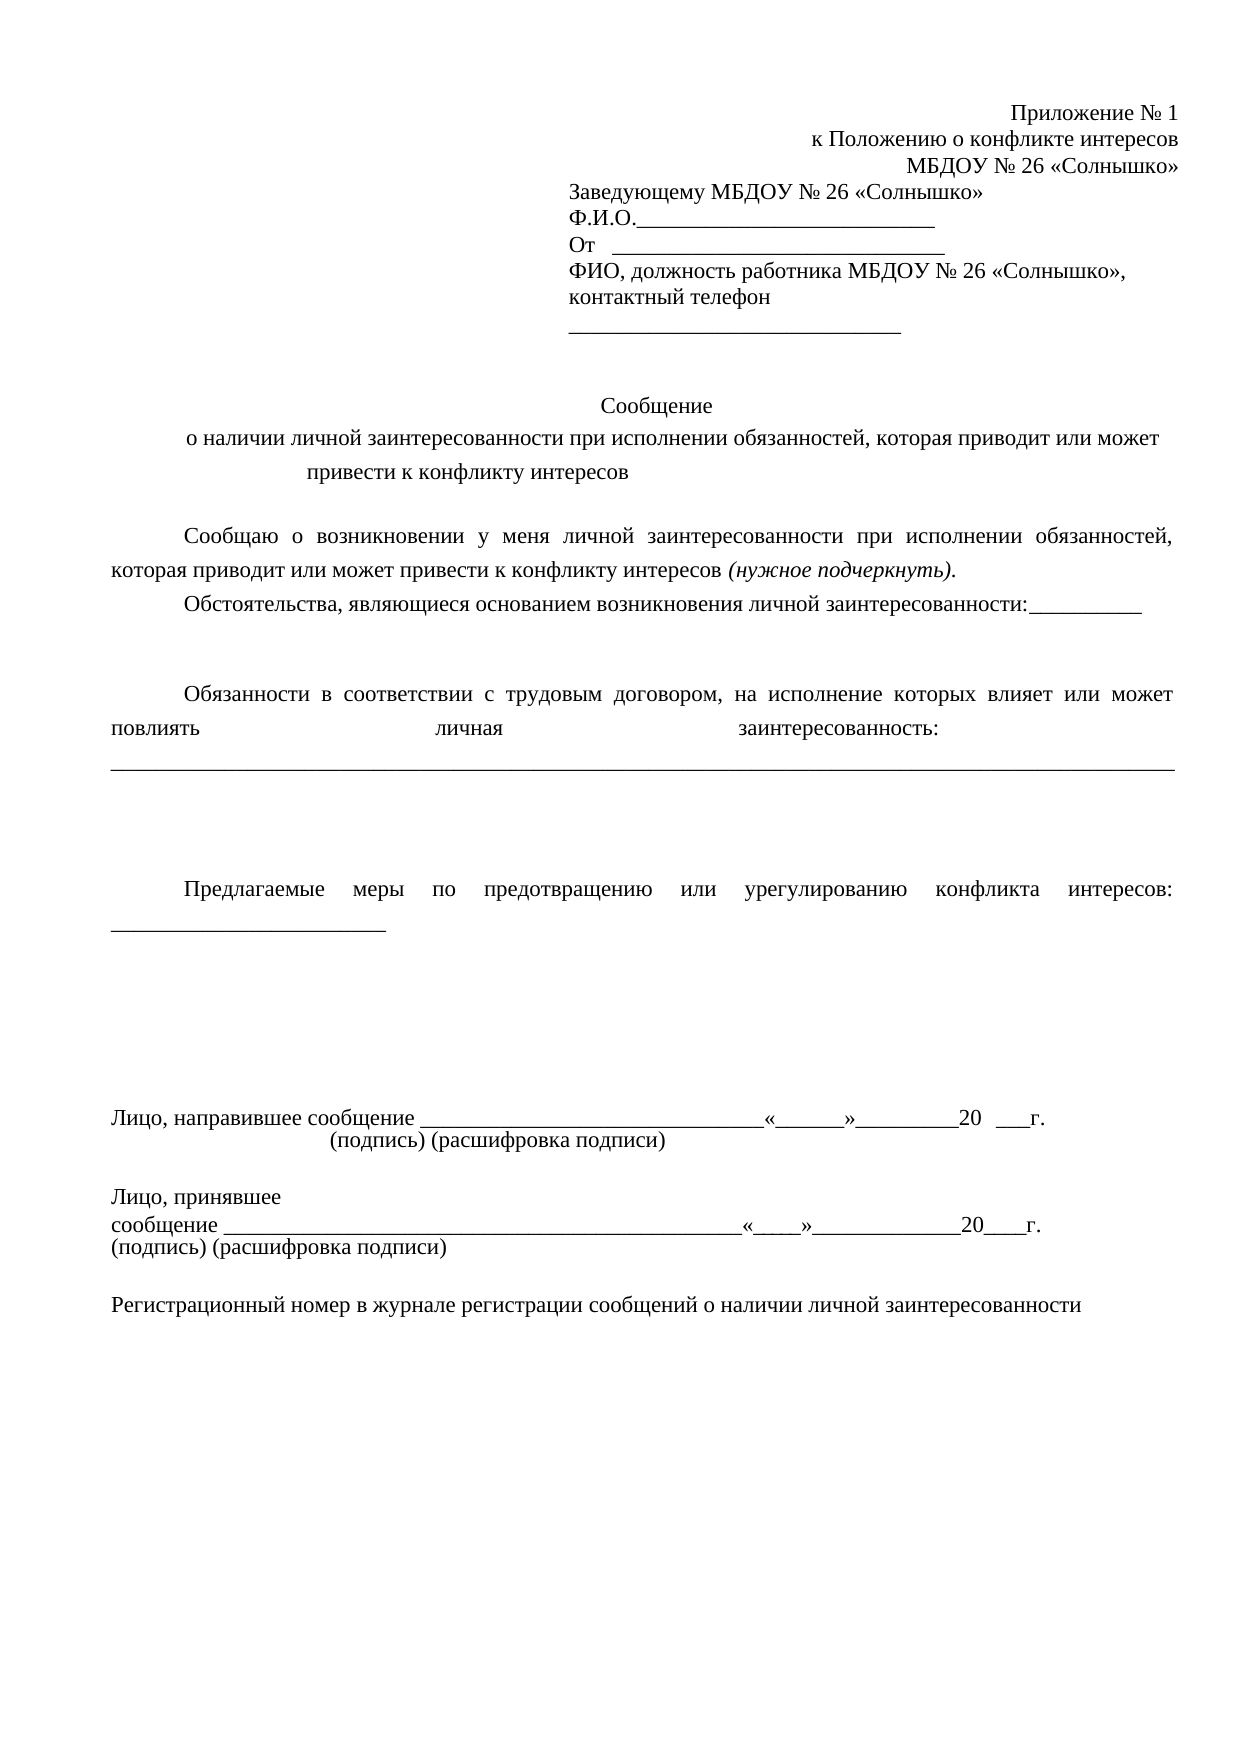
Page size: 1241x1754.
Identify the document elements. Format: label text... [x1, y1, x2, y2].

text Лицо, направившее сообщение ______________________________«______»_________20 ___г. [111, 1103, 1179, 1131]
text о наличии личной заинтересованности при исполнении обязанностей, которая приводит или может привести к конфликту интересов [186, 419, 1175, 486]
text От _____________________________ [111, 231, 1179, 257]
text Приложение № 1 [111, 99, 1179, 125]
text (подпись) (расшифровка подписи) [111, 1238, 288, 1258]
text _____________________________ [111, 310, 1179, 336]
text (подпись) (расшифровка подписи) [508, 1131, 1179, 1151]
text Лицо, принявшее [111, 1182, 1179, 1210]
text Регистрационный номер в журнале регистрации сообщений о наличии личной заинтересованности [111, 1285, 1152, 1319]
text контактный телефон [111, 283, 1179, 310]
text Сообщение [600, 391, 1179, 419]
text Обстоятельства, являющиеся основанием возникновения личной заинтересованности: [111, 584, 1175, 618]
text ФИО, должность работника МБДОУ № 26 «Солнышко», [111, 257, 1179, 283]
text Предлагаемые меры по предотвращению или урегулированию конфликта интересов: ________________________ [111, 869, 1175, 936]
text МБДОУ № 26 «Солнышко» [111, 152, 1179, 178]
text сообщение ________ « » 20 г. [111, 1210, 1179, 1238]
text Ф.И.О.__________________________ [568, 204, 1179, 231]
text к Положению о конфликте интересов [111, 125, 1179, 152]
text (подпись) (расшифровка подписи) [329, 1131, 507, 1151]
text Обязанности в соответствии с трудовым договором, на исполнение которых влияет или может повлиять личная заинтересованность: [111, 675, 1175, 770]
text Сообщаю о возникновении у меня личной заинтересованности при исполнении обязанностей, которая приводит или может привести к конфликту интересов (нужное подчеркнуть). [111, 517, 1175, 584]
text (подпись) (расшифровка подписи) [289, 1238, 1179, 1258]
text Заведующему МБДОУ № 26 «Солнышко» [568, 178, 1179, 204]
